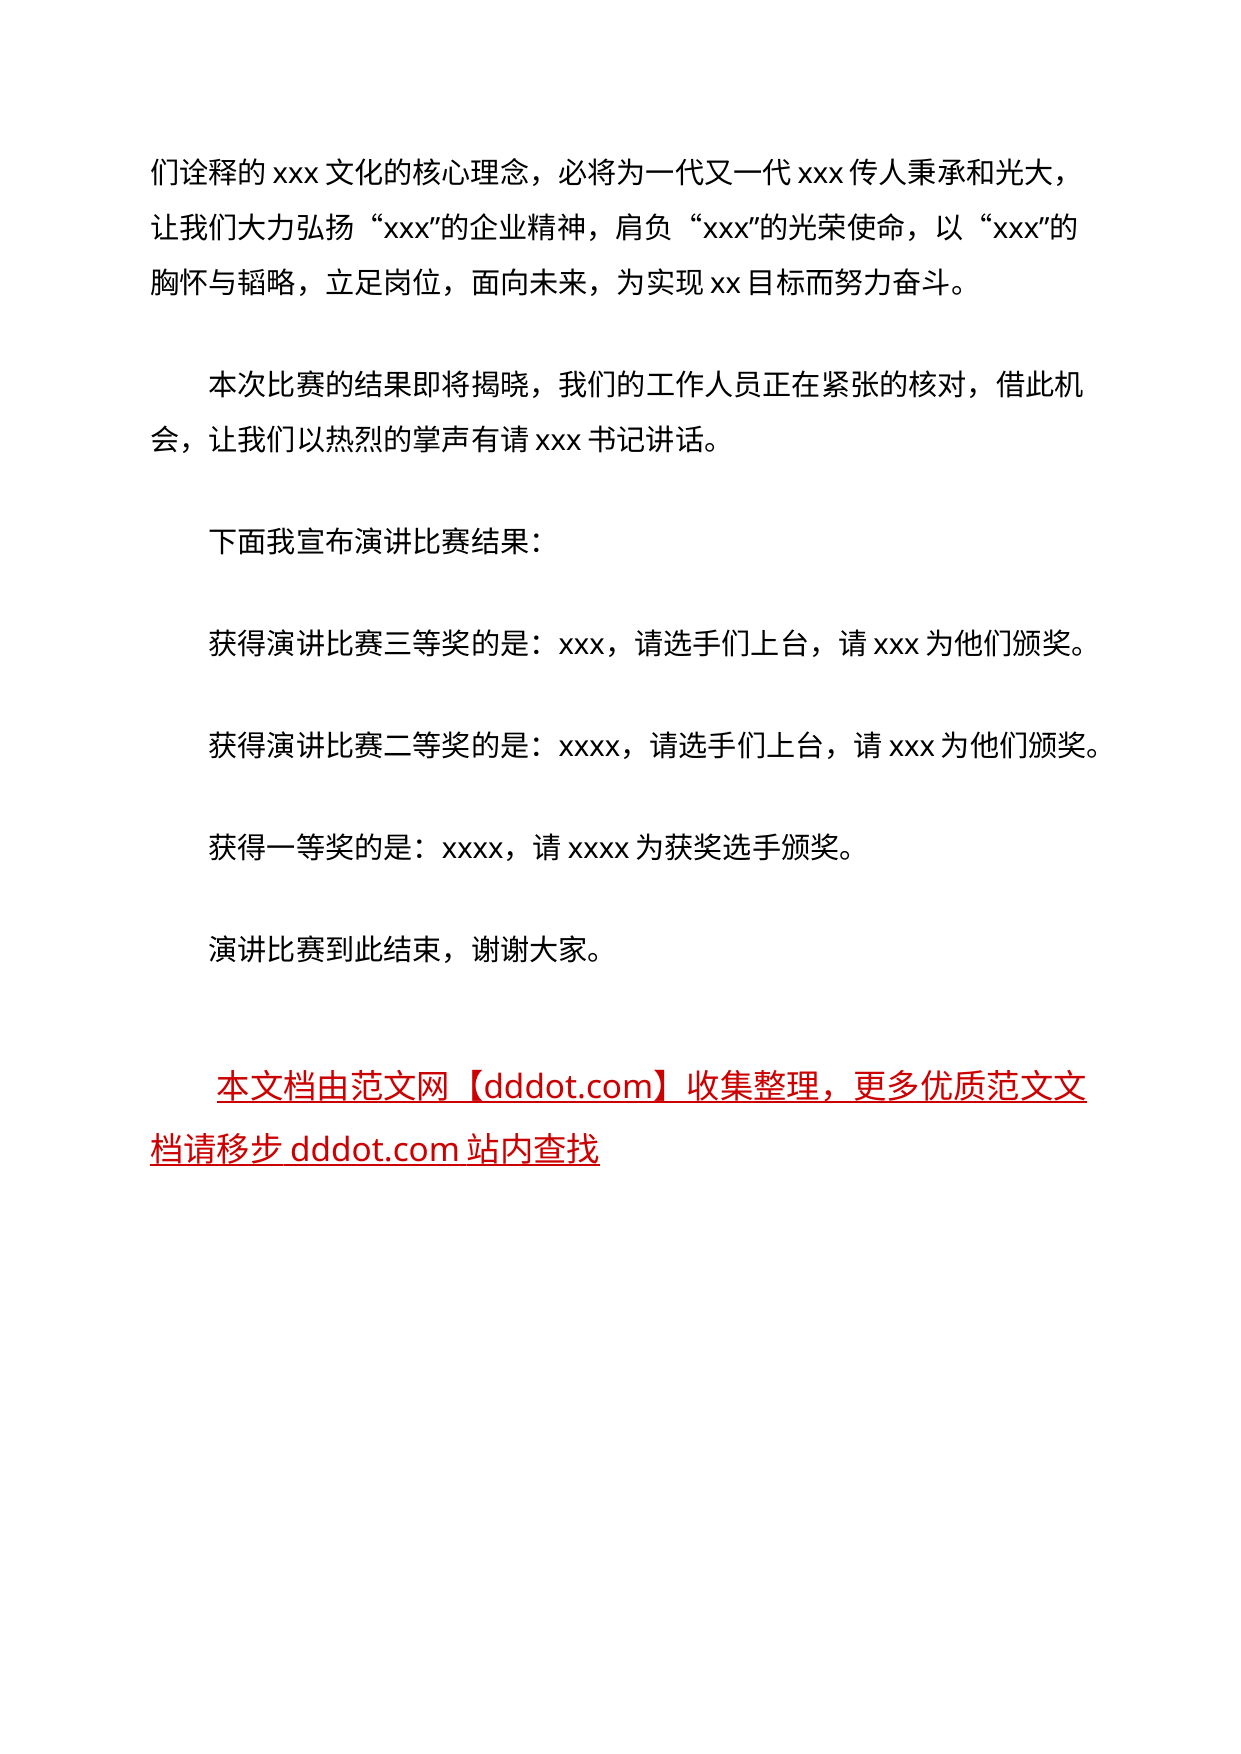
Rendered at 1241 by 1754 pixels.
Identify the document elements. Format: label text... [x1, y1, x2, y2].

text 获得演讲比赛三等奖的是：xxx，请选手们上台，请xxx为他们颁奖。 [150, 621, 1090, 663]
text 本次比赛的结果即将揭晓，我们的工作人员正在紧张的核对，借此机会，让我们以热烈的掌声有请xxx书记讲话。 [150, 362, 1090, 459]
text 演讲比赛到此结束，谢谢大家。 [150, 927, 1090, 969]
text 本文档由范文网【dddot.com】收集整理，更多优质范文文档请移步dddot.com站内查找 [150, 1059, 1090, 1171]
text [150, 150, 1090, 302]
text 获得演讲比赛二等奖的是：xxxx，请选手们上台，请xxx为他们颁奖。 [150, 723, 1090, 765]
text 下面我宣布演讲比赛结果： [150, 519, 1090, 561]
text 获得一等奖的是：xxxx，请xxxx为获奖选手颁奖。 [150, 824, 1090, 867]
